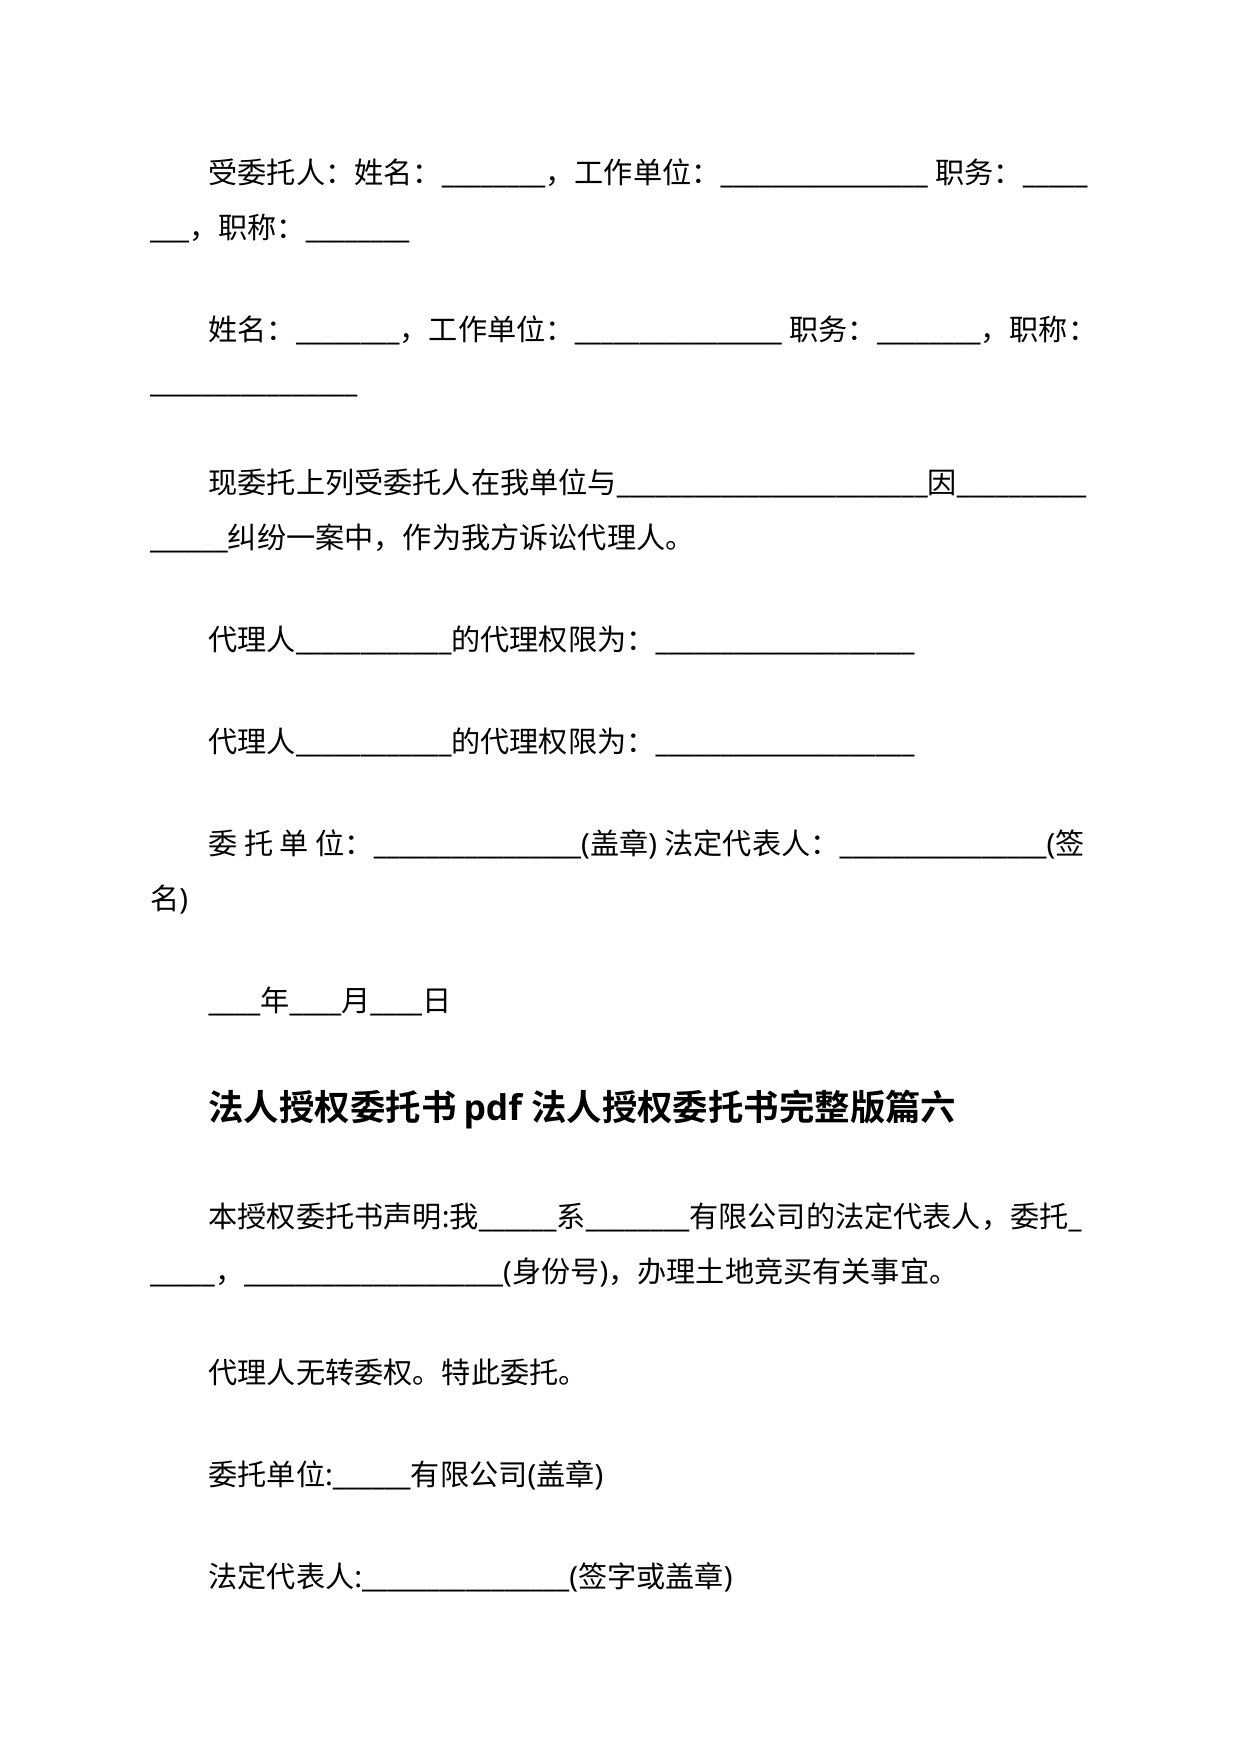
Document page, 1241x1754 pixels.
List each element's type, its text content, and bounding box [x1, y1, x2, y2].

text 代理人____________的代理权限为：____________________ [150, 617, 1090, 659]
text 现委托上列受委托人在我单位与________________________因________________纠纷一案中，作为我方诉讼代理人。 [150, 460, 1090, 557]
text 委 托 单 位：________________(盖章) 法定代表人：________________(签名) [150, 821, 1090, 918]
text 法人授权委托书pdf 法人授权委托书完整版篇六 [150, 1079, 1090, 1131]
text 代理人____________的代理权限为：____________________ [150, 719, 1090, 761]
text 本授权委托书声明:我______系________有限公司的法定代表人，委托______，____________________(身份号)，办理土地竞买有关事宜。 [150, 1193, 1090, 1291]
text 法定代表人:________________(签字或盖章) [150, 1554, 1090, 1596]
text 姓名：________，工作单位：________________ 职务：________，职称：________________ [150, 307, 1090, 401]
text 代理人无转委权。特此委托。 [150, 1350, 1090, 1392]
text ____年____月____日 [150, 978, 1090, 1020]
text 委托单位:______有限公司(盖章) [150, 1452, 1090, 1494]
text 受委托人：姓名：________，工作单位：________________ 职务：________，职称：________ [150, 150, 1090, 247]
